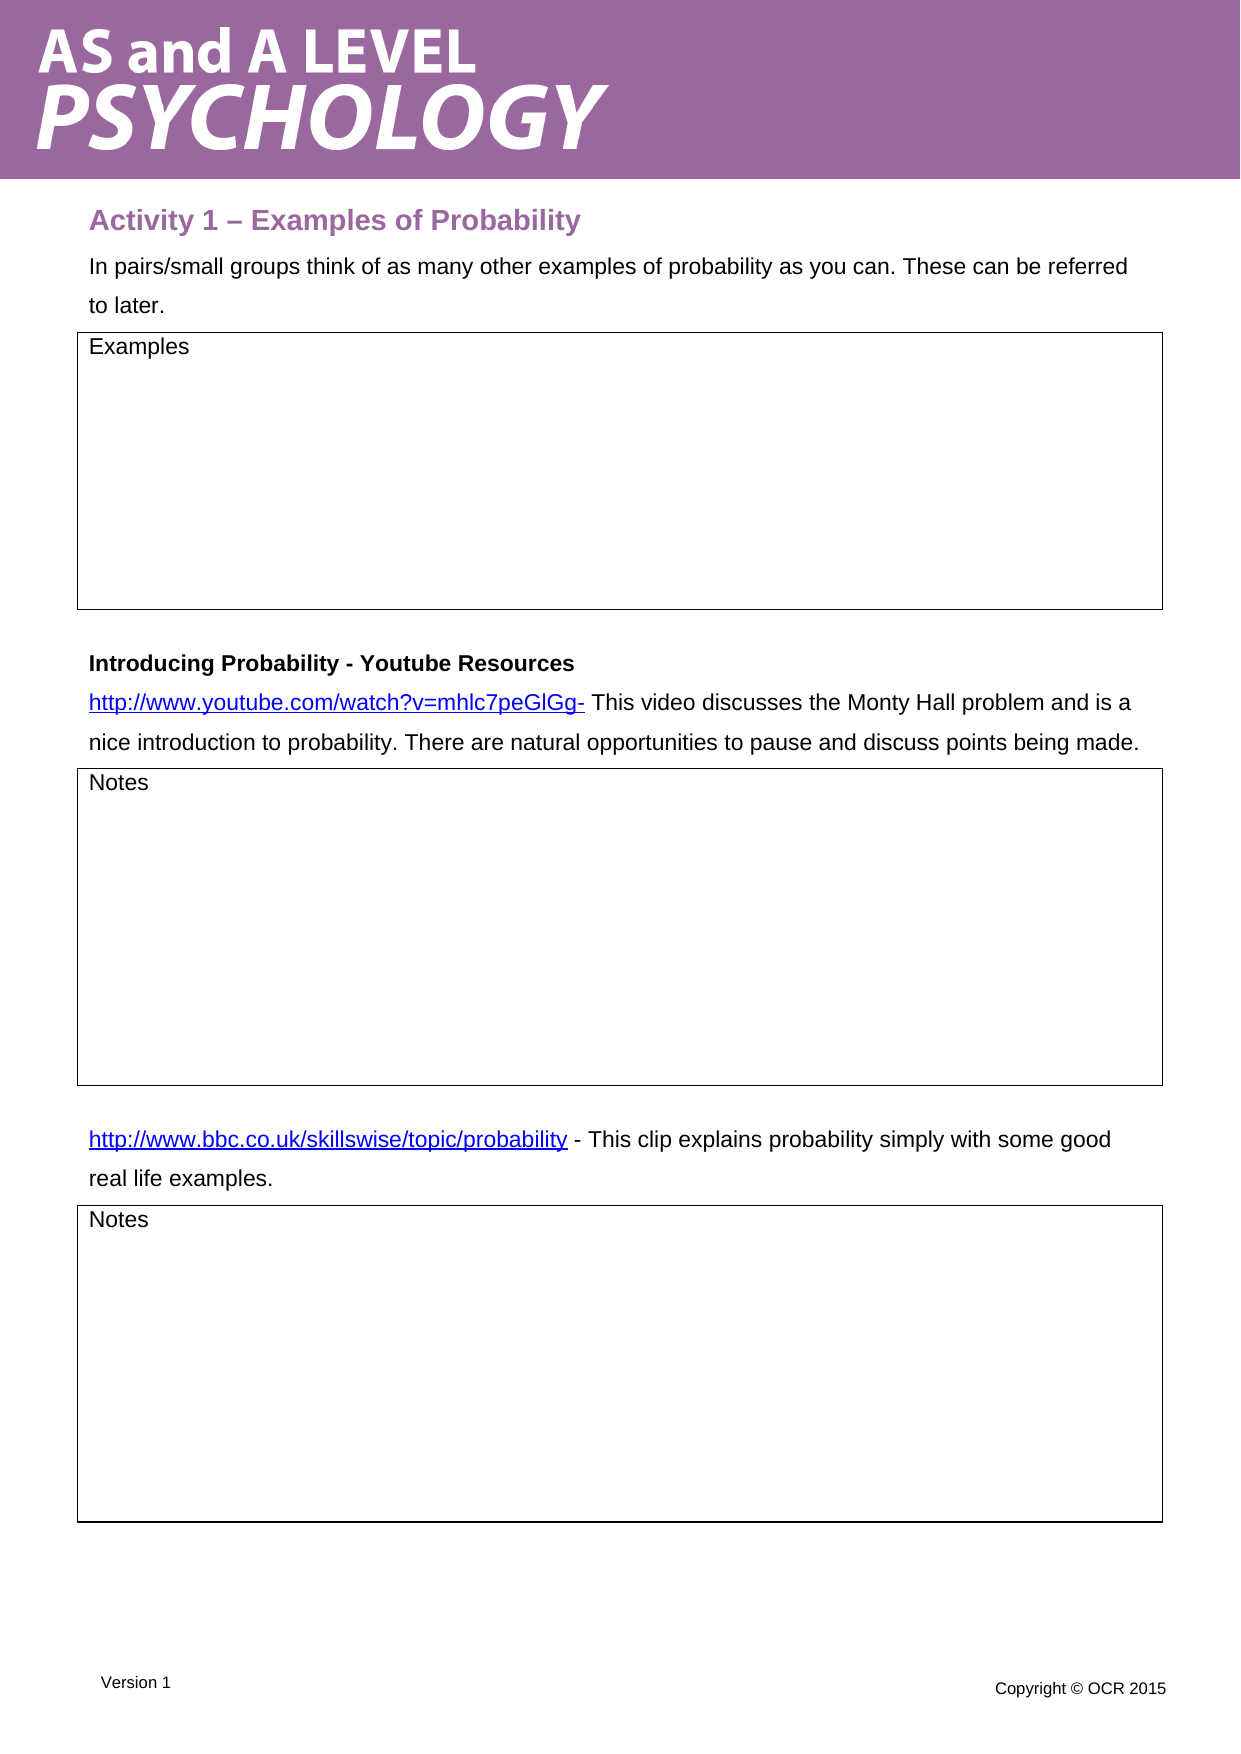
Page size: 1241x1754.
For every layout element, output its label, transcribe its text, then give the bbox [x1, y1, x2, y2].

text http://www.bbc.co.uk/skillswise/topic/probability - This clip explains probability simply with some good real life examples. [89, 1126, 1152, 1191]
text In pairs/small groups think of as many other examples of probability as you can. These can be referred to later. [89, 253, 1152, 319]
table_header Notes [78, 1206, 1162, 1521]
text Introducing Probability - Youtube Resources [89, 650, 1152, 676]
picture [0, 0, 1241, 179]
table_header Examples [78, 333, 1162, 609]
table_header Notes [78, 769, 1162, 1085]
text http://www.youtube.com/watch?v=mhlc7peGlGg- This video discusses the Monty Hall problem and is a nice introduction to probability. There are natural opportunities to pause and discuss points being made. [89, 689, 1152, 755]
subtitle Activity 1 – Examples of Probability [89, 203, 1152, 236]
